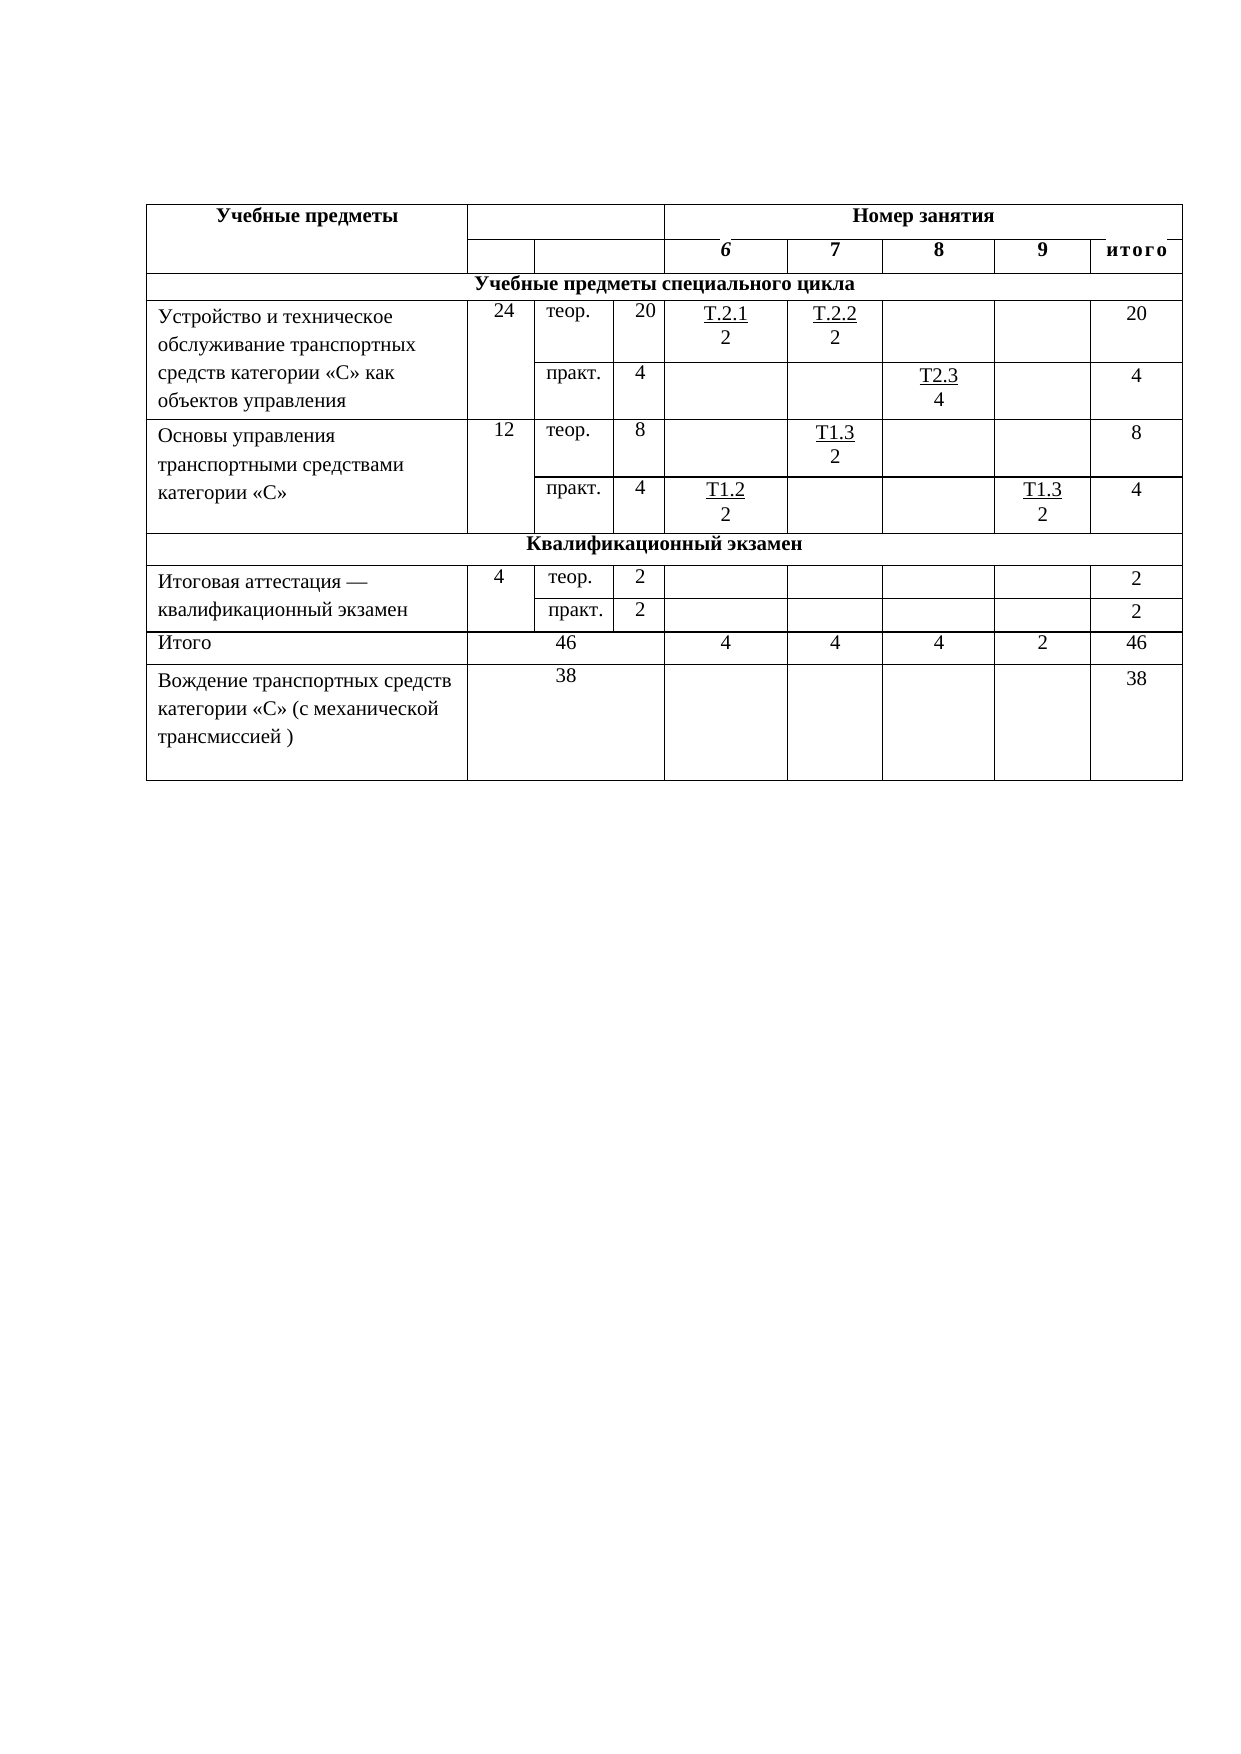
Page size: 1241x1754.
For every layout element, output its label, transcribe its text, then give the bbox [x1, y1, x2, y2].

table_cell 38 [1091, 665, 1182, 780]
table_cell 2 [614, 599, 664, 631]
table_cell [995, 420, 1090, 476]
table_cell Т.2.1 2 [665, 301, 787, 362]
table_cell итого [1091, 240, 1182, 272]
table_cell 4 [1091, 363, 1182, 419]
table_cell 20 [1091, 301, 1182, 362]
table_cell практ. [535, 478, 613, 533]
table_cell [995, 363, 1090, 419]
table_cell [883, 665, 994, 780]
table_cell Т1.3 2 [788, 420, 882, 476]
table_cell [995, 301, 1090, 362]
table_cell 46 [468, 633, 664, 664]
table_cell Учебные предметы специального цикла [147, 274, 1182, 300]
table_cell [883, 566, 994, 598]
table_cell [883, 599, 994, 631]
table_cell 7 [788, 240, 882, 272]
table_cell теор. [535, 566, 613, 598]
table_cell Т.2.2 2 [788, 301, 882, 362]
table_cell практ. [535, 363, 613, 419]
table_cell [883, 301, 994, 362]
table_cell теор. [535, 420, 613, 476]
table_cell [883, 420, 994, 476]
table_cell Вождение транспортных средств категории «С» (с механической трансмиссией ) [147, 665, 467, 780]
table_cell Устройство и техническое обслуживание транспортных средств категории «С» как объектов управления [147, 301, 467, 419]
table_cell 8 [883, 240, 994, 272]
table_cell [995, 566, 1090, 598]
table_cell 4 [665, 633, 787, 664]
table_cell практ. [535, 599, 613, 631]
table_cell 4 [788, 633, 882, 664]
table_cell 20 [614, 301, 664, 362]
table_cell [788, 363, 882, 419]
table_cell 2 [614, 566, 664, 598]
table_cell [788, 478, 882, 533]
table_cell теор. [535, 301, 613, 362]
table_header Номер занятия [665, 205, 1182, 239]
table_cell [883, 478, 994, 533]
table_cell [995, 665, 1090, 780]
table_cell 4 [883, 633, 994, 664]
table_cell 4 [614, 478, 664, 533]
table_cell 8 [1091, 420, 1182, 476]
table_cell 2 [995, 633, 1090, 664]
table_cell Итоговая аттестация — квалификационный экзамен [147, 566, 467, 631]
table_cell 9 [995, 240, 1090, 272]
table_cell Итого [147, 633, 467, 664]
table_cell 4 [614, 363, 664, 419]
table_cell 4 [1091, 478, 1182, 533]
table_cell [665, 420, 787, 476]
table_header [468, 205, 664, 239]
table_cell Квалификационный экзамен [147, 534, 1182, 565]
table_header Учебные предметы [147, 205, 467, 272]
table_cell [665, 566, 787, 598]
table_cell Т1.2 2 [665, 478, 787, 533]
table_cell [665, 599, 787, 631]
table_cell [788, 665, 882, 780]
table_cell [788, 599, 882, 631]
table_cell [665, 363, 787, 419]
table_cell [995, 599, 1090, 631]
table_cell 38 [468, 665, 664, 780]
table_cell Т1.3 2 [995, 478, 1090, 533]
table_cell [665, 665, 787, 780]
table_cell [788, 566, 882, 598]
table_cell 12 [468, 420, 534, 533]
table_cell 24 [468, 301, 534, 419]
table_cell 2 [1091, 566, 1182, 598]
table_cell 4 [468, 566, 534, 631]
table_cell Основы управления транспортными средствами категории «С» [147, 420, 467, 533]
table_cell 6 [665, 240, 787, 272]
table_cell 8 [614, 420, 664, 476]
table_cell Т2.3 4 [883, 363, 994, 419]
table_cell 46 [1091, 633, 1182, 664]
table_cell [468, 240, 534, 272]
table_cell [535, 240, 664, 272]
table_cell 2 [1091, 599, 1182, 631]
